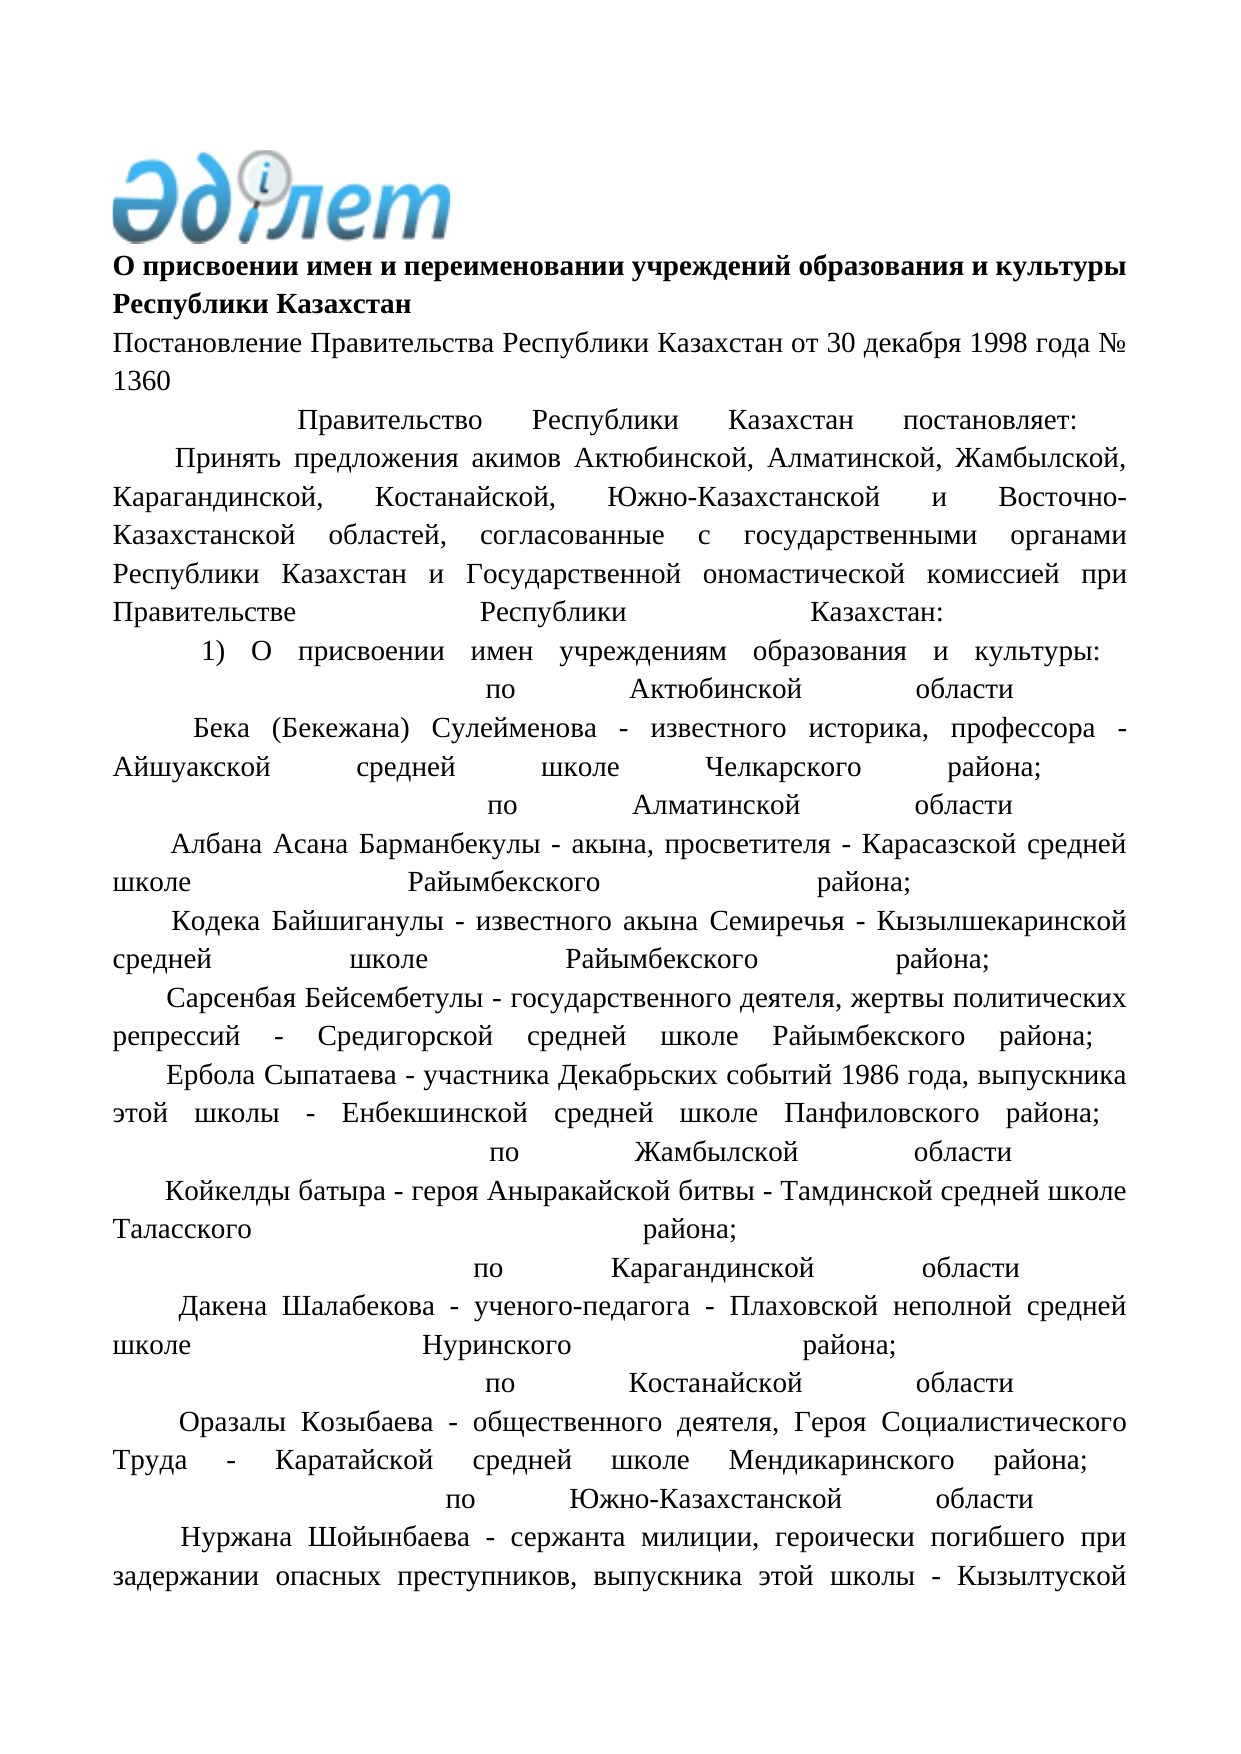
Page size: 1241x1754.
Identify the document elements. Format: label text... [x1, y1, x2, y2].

text Постановление Правительства Республики Казахстан от 30 декабря 1998 года № 1360 [112, 325, 1128, 397]
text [112, 402, 1128, 1592]
picture [112, 150, 451, 244]
text О присвоении имен и переименовании учреждений образования и культуры Республики Казахстан [112, 248, 1128, 320]
